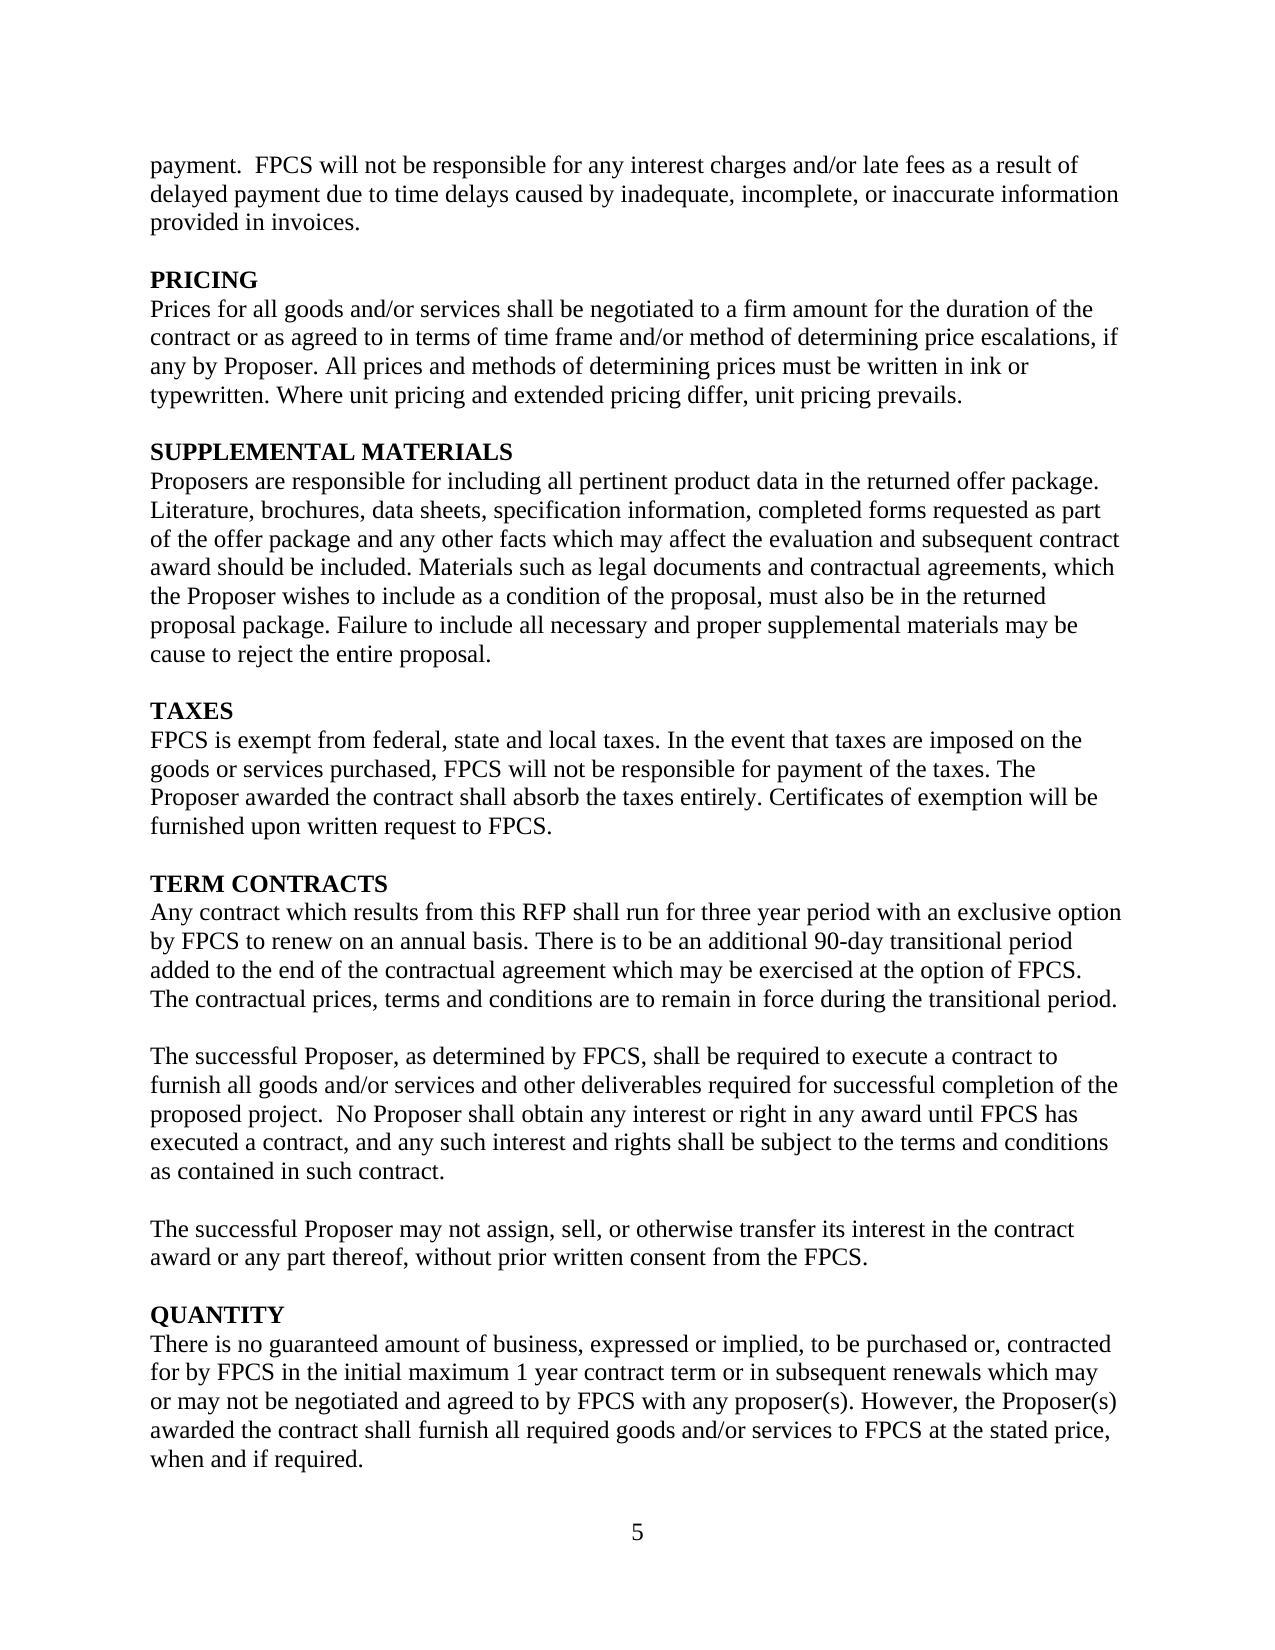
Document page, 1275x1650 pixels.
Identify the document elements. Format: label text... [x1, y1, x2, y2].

text FPCS is exempt from federal, state and local taxes. In the event that taxes are imposed on the goods or services purchased, FPCS will not be responsible for payment of the taxes. The Proposer awarded the contract shall absorb the taxes entirely. Certificates of exemption will be furnished upon written request to FPCS. [150, 725, 1125, 840]
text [150, 150, 1125, 236]
text Any contract which results from this RFP shall run for three year period with an exclusive option by FPCS to renew on an annual basis. There is to be an additional 90‐day transitional period added to the end of the contractual agreement which may be exercised at the option of FPCS. The contractual prices, terms and conditions are to remain in force during the transitional period. [150, 897, 1125, 1012]
text The successful Proposer may not assign, sell, or otherwise transfer its interest in the contract award or any part thereof, without prior written consent from the FPCS. [150, 1214, 1125, 1271]
text QUANTITY [150, 1300, 1125, 1329]
text Prices for all goods and/or services shall be negotiated to a firm amount for the duration of the contract or as agreed to in terms of time frame and/or method of determining price escalations, if any by Proposer. All prices and methods of determining prices must be written in ink or typewritten. Where unit pricing and extended pricing differ, unit pricing prevails. [150, 294, 1125, 409]
text TAXES [150, 696, 1125, 725]
text SUPPLEMENTAL MATERIALS [150, 437, 1125, 466]
text The successful Proposer, as determined by FPCS, shall be required to execute a contract to furnish all goods and/or services and other deliverables required for successful completion of the proposed project. No Proposer shall obtain any interest or right in any award until FPCS has executed a contract, and any such interest and rights shall be subject to the terms and conditions as contained in such contract. [150, 1041, 1125, 1185]
text Proposers are responsible for including all pertinent product data in the returned offer package. Literature, brochures, data sheets, specification information, completed forms requested as part of the offer package and any other facts which may affect the evaluation and subsequent contract award should be included. Materials such as legal documents and contractual agreements, which the Proposer wishes to include as a condition of the proposal, must also be in the returned proposal package. Failure to include all necessary and proper supplemental materials may be cause to reject the entire proposal. [150, 466, 1125, 667]
text TERM CONTRACTS [150, 869, 1125, 897]
text PRICING [150, 265, 1125, 294]
text There is no guaranteed amount of business, expressed or implied, to be purchased or, contracted for by FPCS in the initial maximum 1 year contract term or in subsequent renewals which may or may not be negotiated and agreed to by FPCS with any proposer(s). However, the Proposer(s) awarded the contract shall furnish all required goods and/or services to FPCS at the stated price, when and if required. [150, 1329, 1125, 1472]
